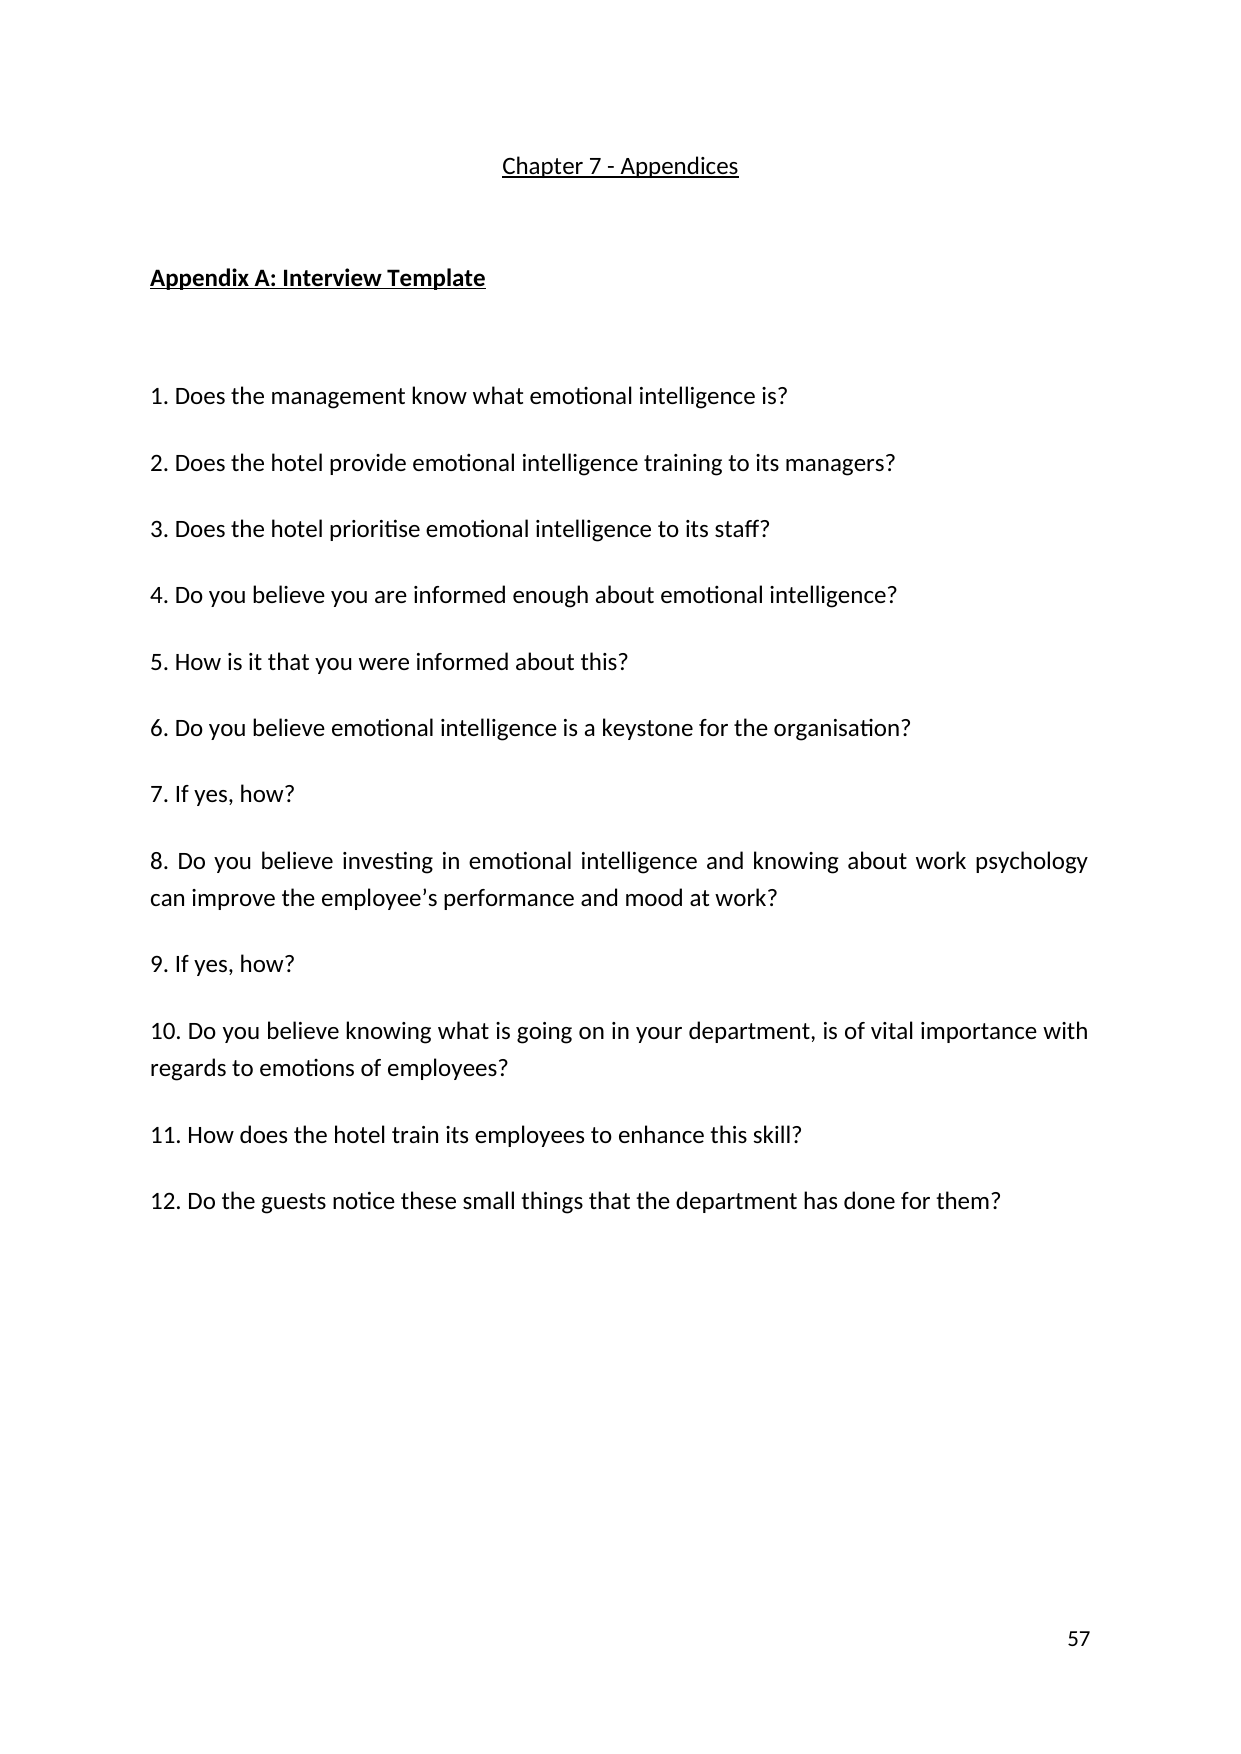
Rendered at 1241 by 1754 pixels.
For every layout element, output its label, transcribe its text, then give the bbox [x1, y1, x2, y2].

text 12. Do the guests notice these small things that the department has done for them? [150, 1178, 1090, 1216]
text Appendix A: Interview Template [150, 262, 1090, 292]
text 9. If yes, how? [150, 942, 1090, 979]
text 8. Do you believe investing in emotional intelligence and knowing about work psychology can improve the employee’s performance and mood at work? [150, 838, 1090, 913]
text 3. Does the hotel prioritise emotional intelligence to its staff? [150, 506, 1090, 543]
text 10. Do you believe knowing what is going on in your department, is of vital importance with regards to emotions of employees? [150, 1008, 1090, 1083]
text 4. Do you believe you are informed enough about emotional intelligence? [150, 572, 1090, 610]
text 7. If yes, how? [150, 771, 1090, 809]
text 5. How is it that you were informed about this? [150, 639, 1090, 676]
text 1. Does the management know what emotional intelligence is? [150, 373, 1090, 411]
text 2. Does the hotel provide emotional intelligence training to its managers? [150, 440, 1090, 477]
text 6. Do you believe emotional intelligence is a keystone for the organisation? [150, 705, 1090, 743]
text 11. How does the hotel train its employees to enhance this skill? [150, 1112, 1090, 1149]
text Chapter 7 - Appendices [150, 150, 1090, 181]
